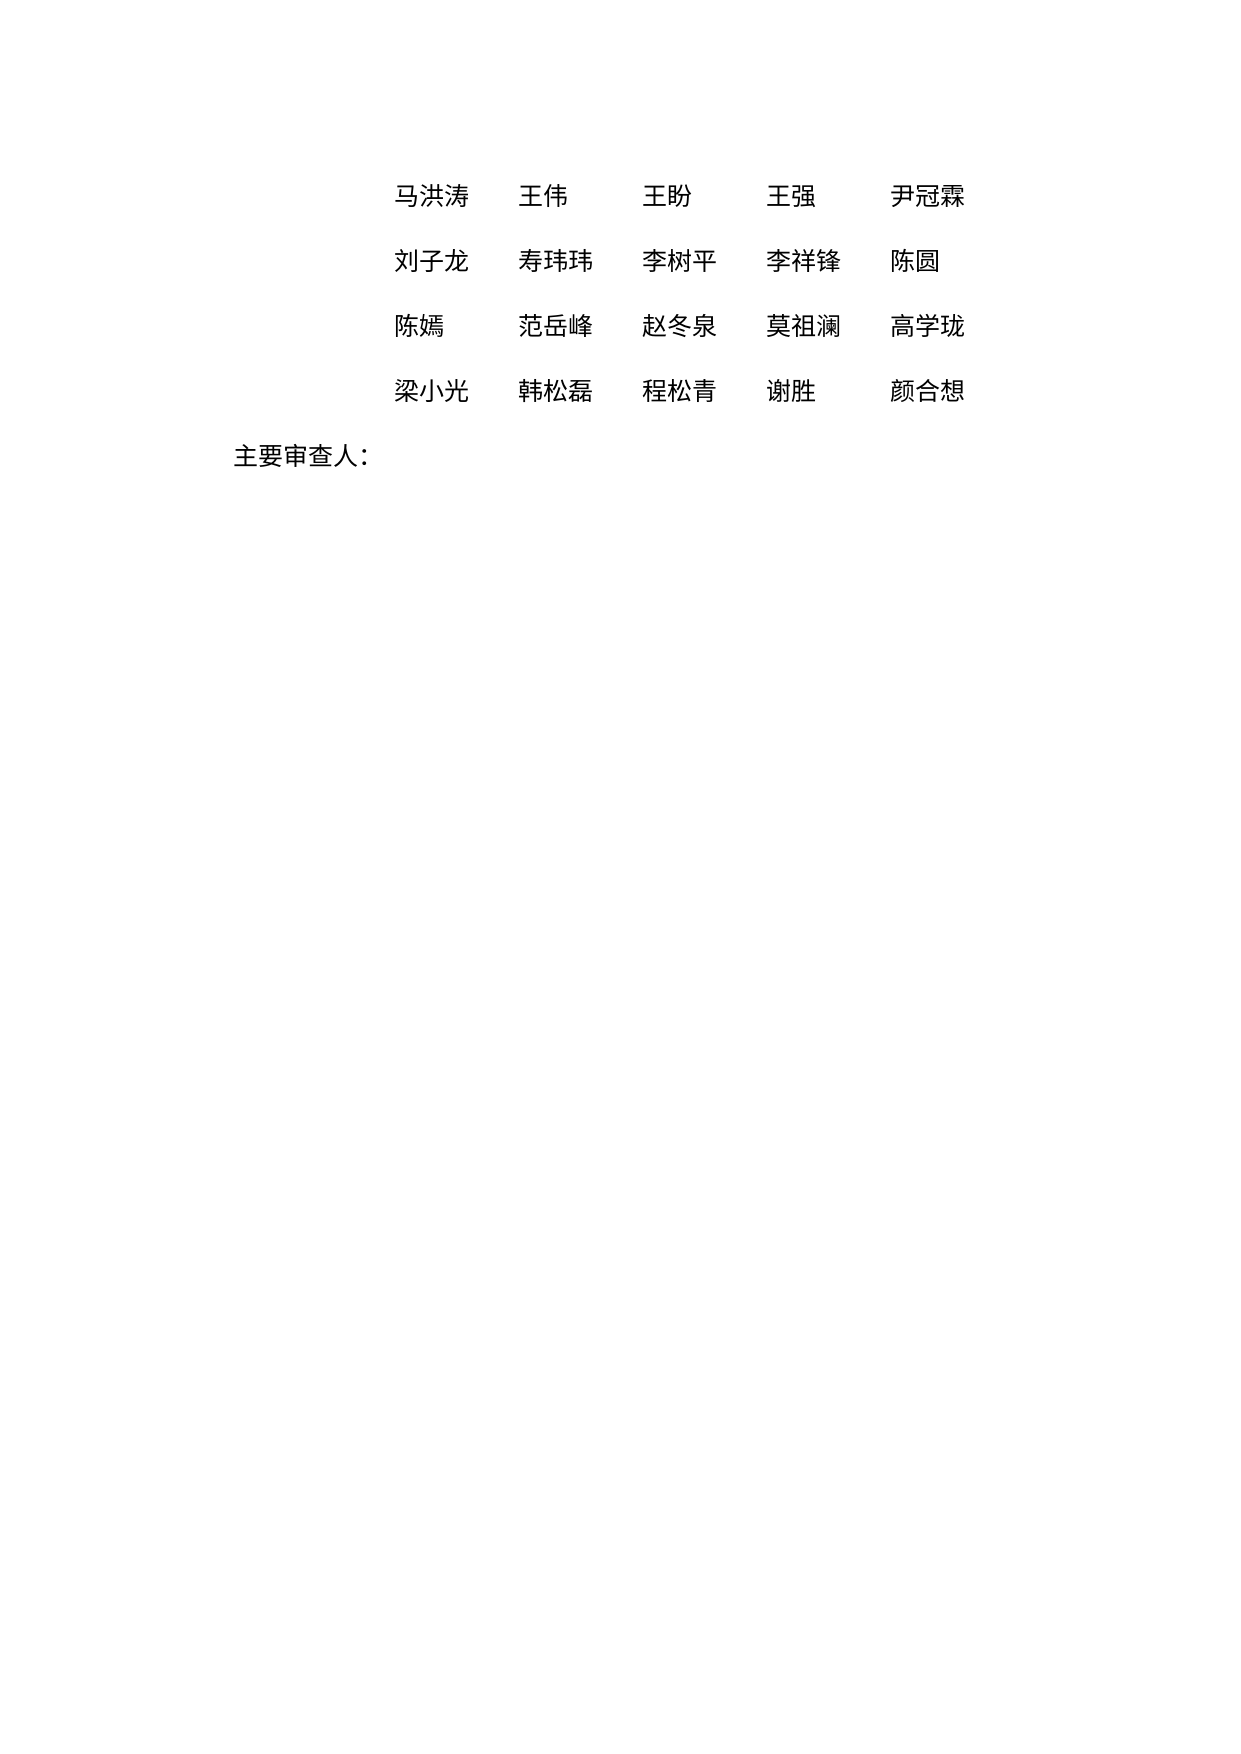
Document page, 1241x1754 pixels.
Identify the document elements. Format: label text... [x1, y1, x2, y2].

table_cell 陈圆 [876, 227, 999, 292]
table_header 马洪涛 [380, 162, 503, 227]
table_cell 高学珑 [876, 292, 999, 357]
table_cell 莫祖澜 [751, 292, 876, 357]
table_cell 刘子龙 [380, 227, 503, 292]
table_header 王盼 [628, 162, 751, 227]
table_cell 谢胜 [751, 357, 876, 422]
table_cell 程松青 [628, 357, 751, 422]
table_cell 寿玮玮 [504, 227, 627, 292]
table_cell 陈嫣 [380, 292, 503, 357]
table_header 王伟 [504, 162, 627, 227]
table_cell 赵冬泉 [628, 292, 751, 357]
table_header 王强 [751, 162, 876, 227]
table_cell 韩松磊 [504, 357, 627, 422]
table_cell 李树平 [628, 227, 751, 292]
table_cell 李祥锋 [751, 227, 876, 292]
text 主要审查人： [220, 422, 1053, 487]
table_cell 范岳峰 [504, 292, 627, 357]
table_header 尹冠霖 [876, 162, 999, 227]
table_cell 颜合想 [876, 357, 999, 422]
table_cell 梁小光 [380, 357, 503, 422]
